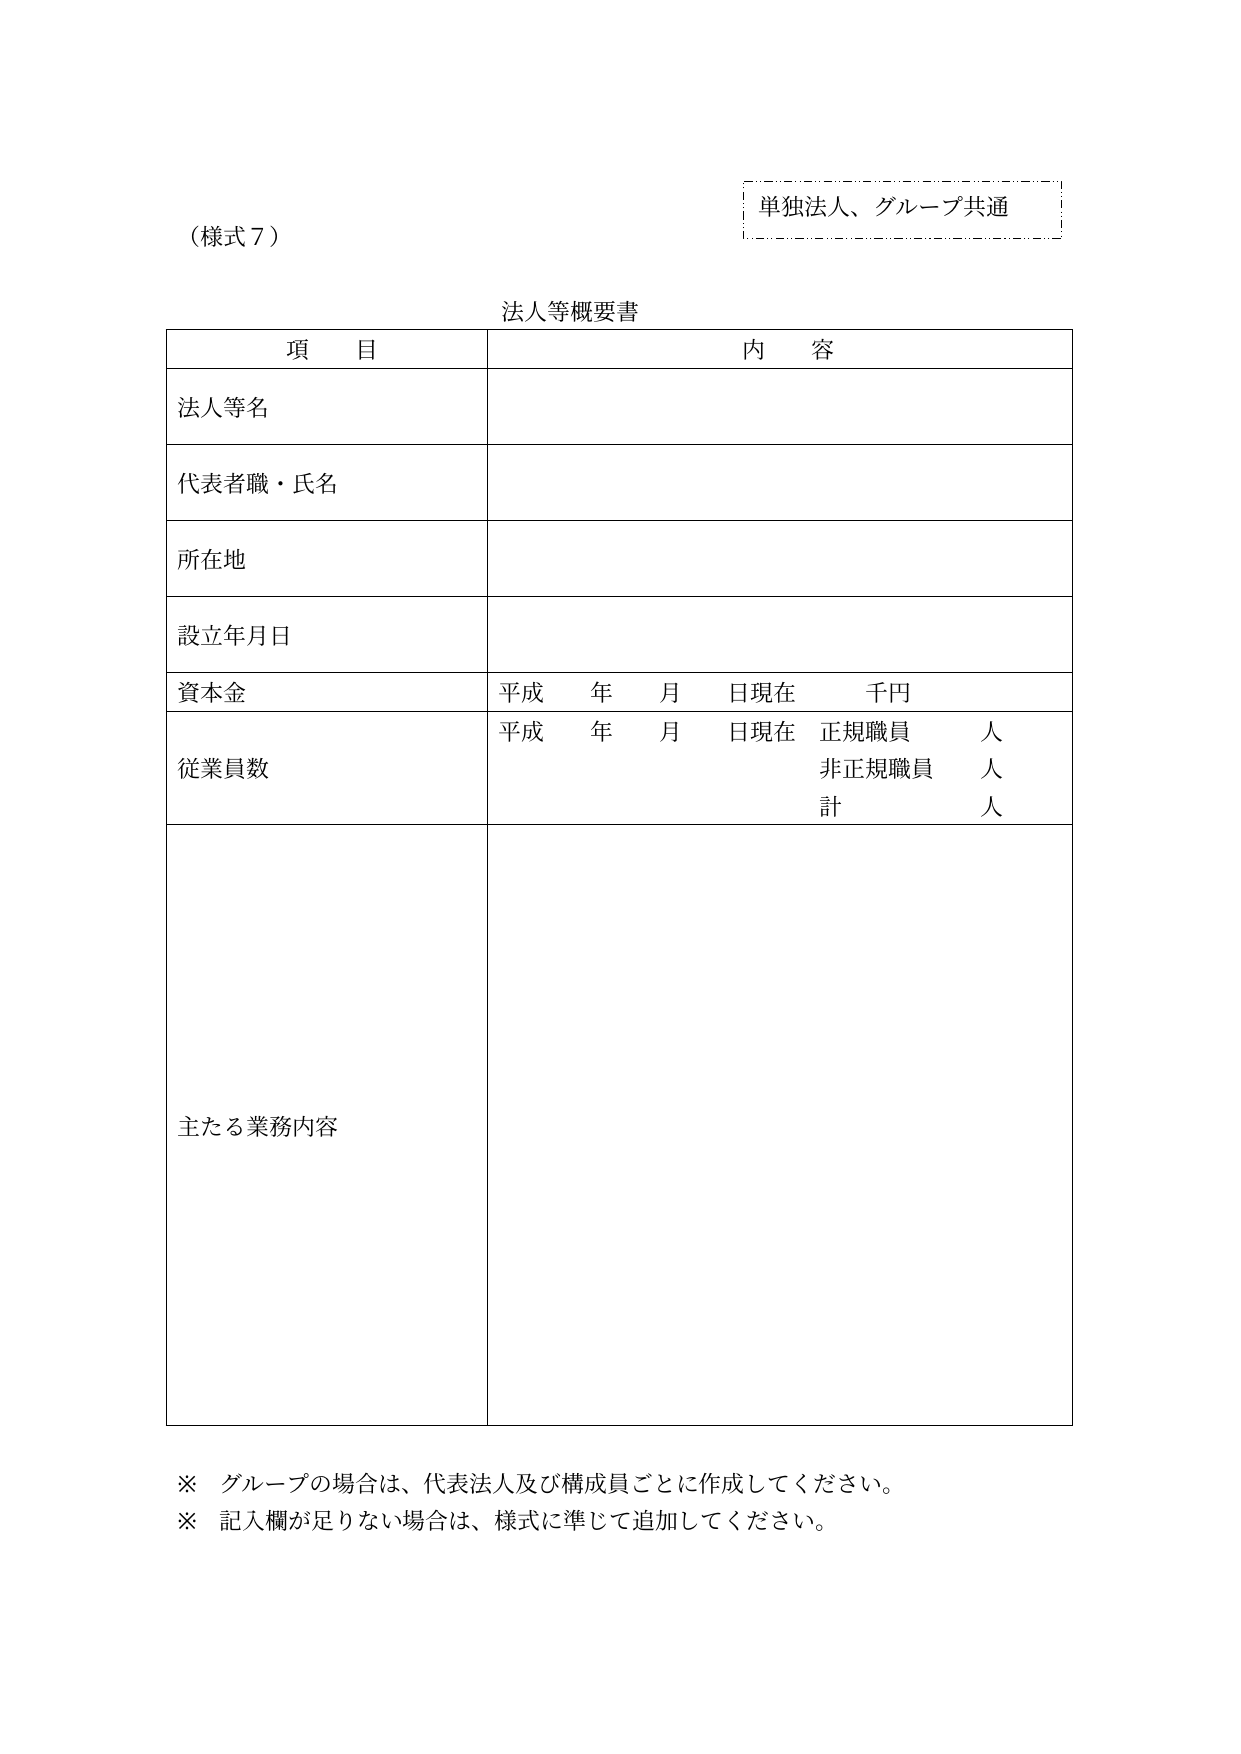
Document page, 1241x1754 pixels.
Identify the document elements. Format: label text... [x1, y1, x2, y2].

table_cell [488, 521, 1072, 596]
table_cell [488, 445, 1072, 520]
table_cell 主たる業務内容 [167, 825, 487, 1425]
text 法人等概要書 [177, 292, 963, 329]
table_cell 平成 年 月 日現在 正規職員 人 非正規職員 人 計 人 [488, 712, 1072, 824]
table_cell 資本金 [167, 673, 487, 711]
table_cell [488, 369, 1072, 444]
table_cell 平成 年 月 日現在 千円 [488, 673, 1072, 711]
table_cell 従業員数 [167, 712, 487, 824]
table_header 内 容 [488, 330, 1072, 368]
table_cell 法人等名 [167, 369, 487, 444]
table_cell 代表者職・氏名 [167, 445, 487, 520]
table_header 項 目 [167, 330, 487, 368]
table_cell [488, 825, 1072, 1425]
table_cell [488, 597, 1072, 672]
table_cell 所在地 [167, 521, 487, 596]
text ※ 記入欄が足りない場合は、様式に準じて追加してください。 [177, 1501, 963, 1539]
text ※ グループの場合は、代表法人及び構成員ごとに作成してください。 [177, 1464, 963, 1501]
table_cell 設立年月日 [167, 597, 487, 672]
text （様式７） [177, 217, 963, 254]
